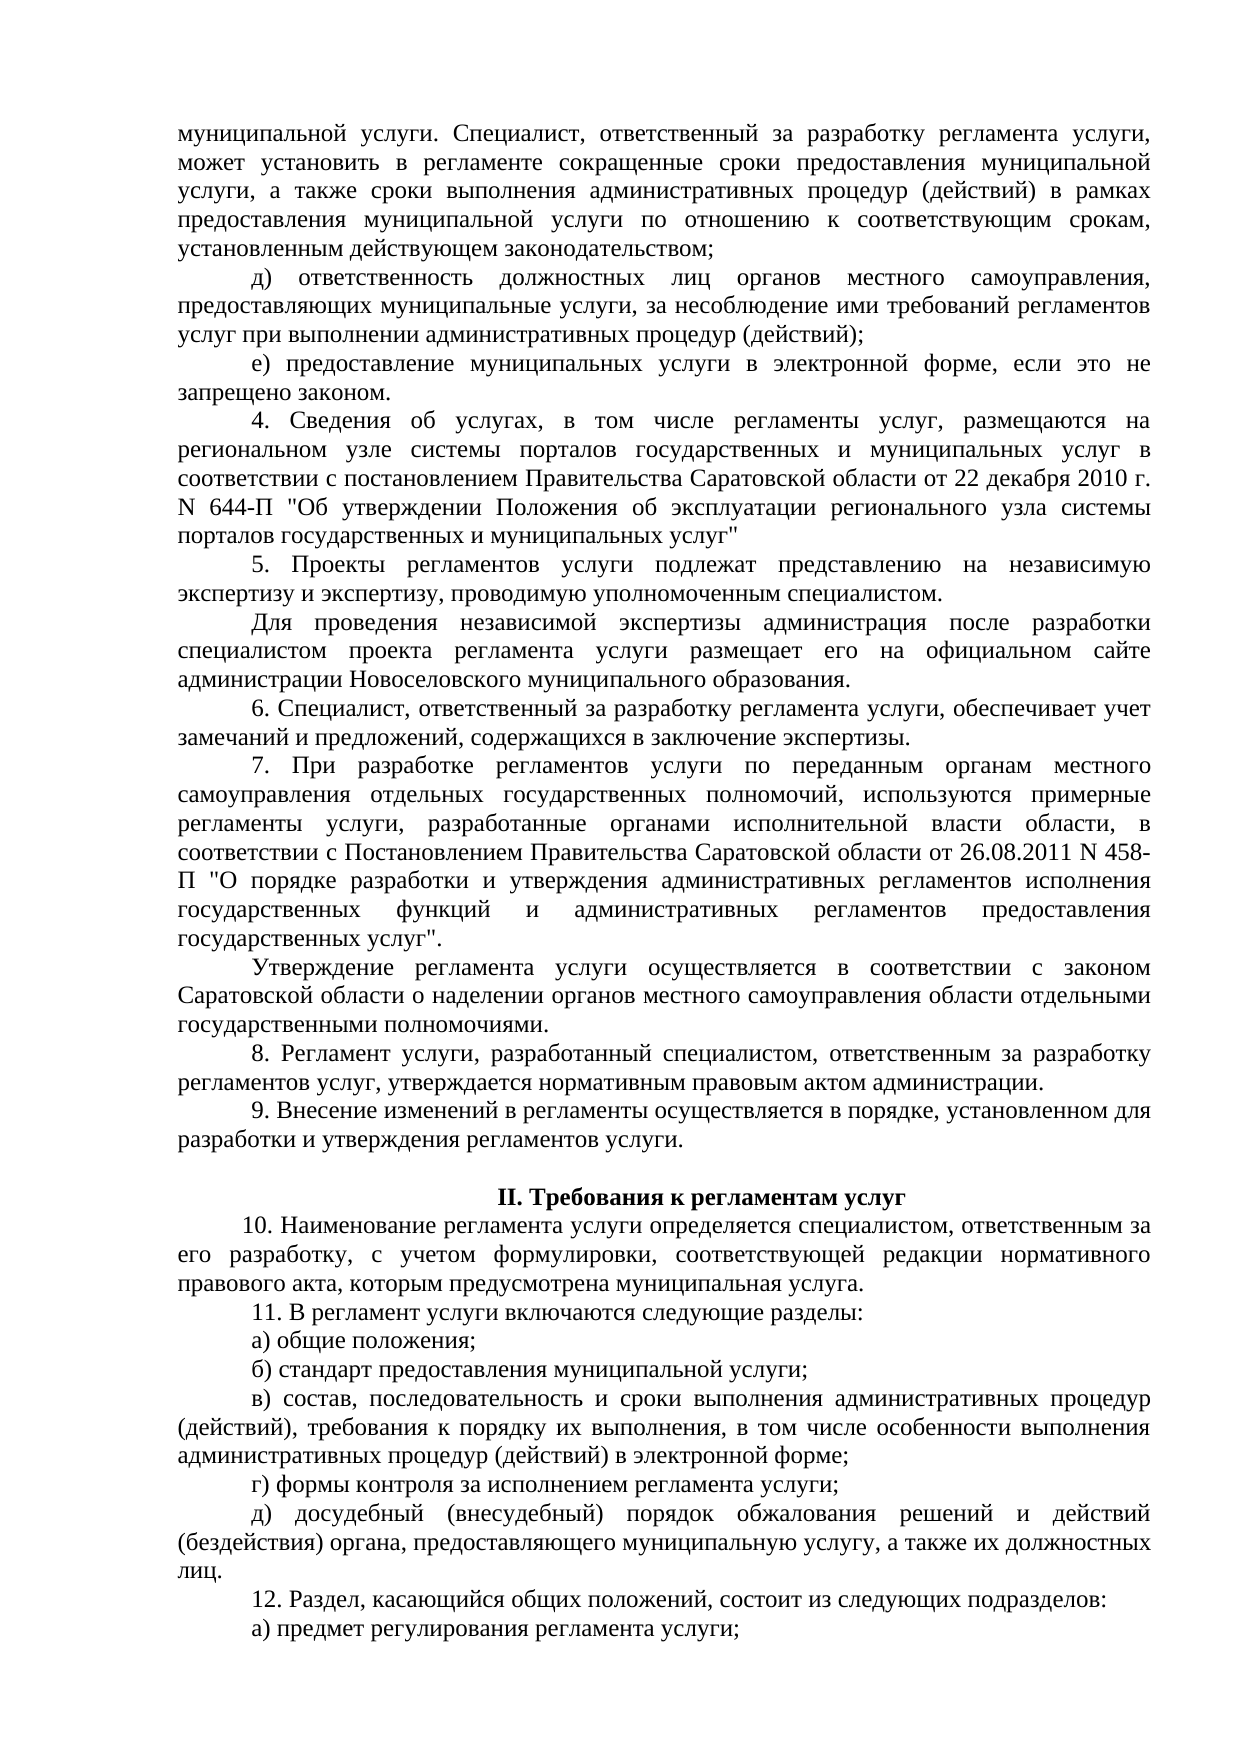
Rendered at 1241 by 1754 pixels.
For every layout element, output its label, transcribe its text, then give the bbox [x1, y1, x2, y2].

text Для проведения независимой экспертизы администрация после разработки специалистом проекта регламента услуги размещает его на официальном сайте администрации Новоселовского муниципального образования. [177, 607, 1152, 693]
text 7. При разработке регламентов услуги по переданным органам местного самоуправления отдельных государственных полномочий, используются примерные регламенты услуги, разработанные органами исполнительной власти области, в соответствии с Постановлением Правительства Саратовской области от 26.08.2011 N 458-П "О порядке разработки и утверждения административных регламентов исполнения государственных функций и административных регламентов предоставления государственных услуг". [177, 751, 1152, 952]
text 12. Раздел, касающийся общих положений, состоит из следующих подразделов: [177, 1584, 1152, 1613]
text II. Требования к регламентам услуг [177, 1182, 1152, 1211]
text г) формы контроля за исполнением регламента услуги; [177, 1469, 1152, 1498]
text Утверждение регламента услуги осуществляется в соответствии с законом Саратовской области о наделении органов местного самоуправления области отдельными государственными полномочиями. [177, 952, 1152, 1038]
text в) состав, последовательность и сроки выполнения административных процедур (действий), требования к порядку их выполнения, в том числе особенности выполнения административных процедур (действий) в электронной форме; [177, 1383, 1152, 1469]
text 8. Регламент услуги, разработанный специалистом, ответственным за разработку регламентов услуг, утверждается нормативным правовым актом администрации. [177, 1038, 1152, 1096]
text а) предмет регулирования регламента услуги; [177, 1613, 1152, 1642]
text 4. Сведения об услугах, в том числе регламенты услуг, размещаются на региональном узле системы порталов государственных и муниципальных услуг в соответствии с постановлением Правительства Саратовской области от 22 декабря . N 644-П "Об утверждении Положения об эксплуатации регионального узла системы порталов государственных и муниципальных услуг" [177, 406, 1152, 549]
text а) общие положения; [177, 1326, 1152, 1354]
text е) предоставление муниципальных услуги в электронной форме, если это не запрещено законом. [177, 348, 1152, 406]
text д) ответственность должностных лиц органов местного самоуправления, предоставляющих муниципальные услуги, за несоблюдение ими требований регламентов услуг при выполнении административных процедур (действий); [177, 262, 1152, 348]
text 6. Специалист, ответственный за разработку регламента услуги, обеспечивает учет замечаний и предложений, содержащихся в заключение экспертизы. [177, 693, 1152, 751]
text 11. В регламент услуги включаются следующие разделы: [177, 1297, 1152, 1326]
text д) досудебный (внесудебный) порядок обжалования решений и действий (бездействия) органа, предоставляющего муниципальную услугу, а также их должностных лиц. [177, 1498, 1152, 1584]
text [177, 118, 1152, 262]
text б) стандарт предоставления муниципальной услуги; [177, 1354, 1152, 1383]
text 5. Проекты регламентов услуги подлежат представлению на независимую экспертизу и экспертизу, проводимую уполномоченным специалистом. [177, 549, 1152, 607]
text 10. Наименование регламента услуги определяется специалистом, ответственным за его разработку, с учетом формулировки, соответствующей редакции нормативного правового акта, которым предусмотрена муниципальная услуга. [177, 1211, 1152, 1297]
text 9. Внесение изменений в регламенты осуществляется в порядке, установленном для разработки и утверждения регламентов услуги. [177, 1096, 1152, 1153]
